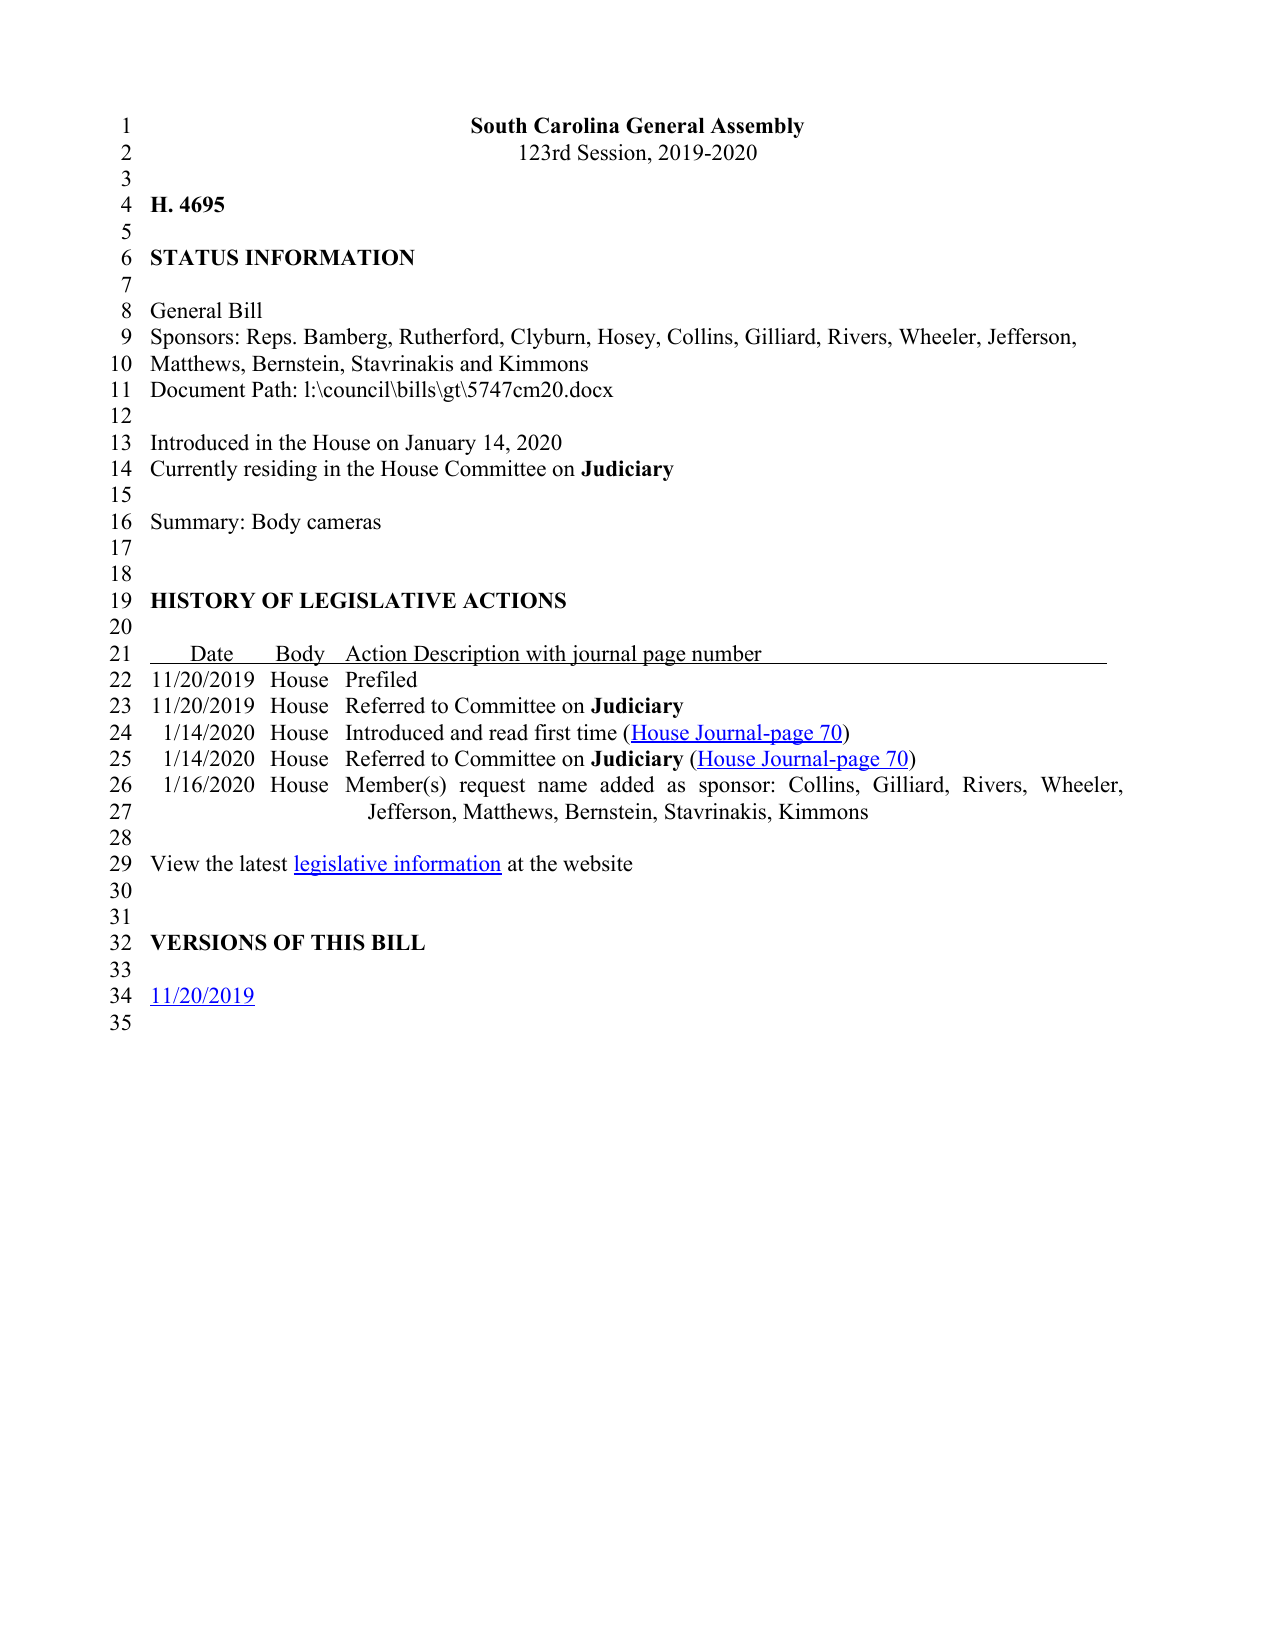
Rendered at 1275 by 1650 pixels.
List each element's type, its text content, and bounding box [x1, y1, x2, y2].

text South Carolina General Assembly [150, 112, 1125, 139]
text General Bill [150, 297, 1125, 323]
text Summary: Body cameras [150, 508, 1125, 534]
text Introduced in the House on January 14, 2020 [150, 429, 1125, 455]
text Document Path: l:\council\bills\gt\5747cm20.docx [150, 376, 1125, 402]
text Sponsors: Reps. Bamberg, Rutherford, Clyburn, Hosey, Collins, Gilliard, Rivers, Wheeler, Jefferson, Matthews, Bernstein, Stavrinakis and Kimmons [150, 323, 1125, 376]
text 11/20/2019 House Referred to Committee on Judiciary [150, 692, 1125, 719]
text STATUS INFORMATION [150, 244, 1125, 271]
text 1/14/2020 House Introduced and read first time (House Journal-page 70) [150, 719, 1125, 745]
text 123rd Session, 2019-2020 [150, 139, 1125, 165]
text View the latest legislative information at the website [150, 850, 1125, 877]
text 11/20/2019 House Prefiled [150, 666, 1125, 692]
text H. 4695 [150, 192, 1125, 218]
text 1/14/2020 House Referred to Committee on Judiciary (House Journal-page 70) [150, 745, 1125, 771]
text VERSIONS OF THIS BILL [150, 929, 1125, 956]
text Currently residing in the House Committee on Judiciary [150, 455, 1125, 481]
text Date Body Action Description with journal page number [150, 639, 1125, 666]
text 1/16/2020 House Member(s) request name added as sponsor: Collins, Gilliard, Rivers, Wheeler, Jefferson, Matthews, Bernstein, Stavrinakis, Kimmons [150, 771, 1125, 824]
text HISTORY OF LEGISLATIVE ACTIONS [150, 587, 1125, 613]
text 11/20/2019 [150, 982, 1125, 1008]
